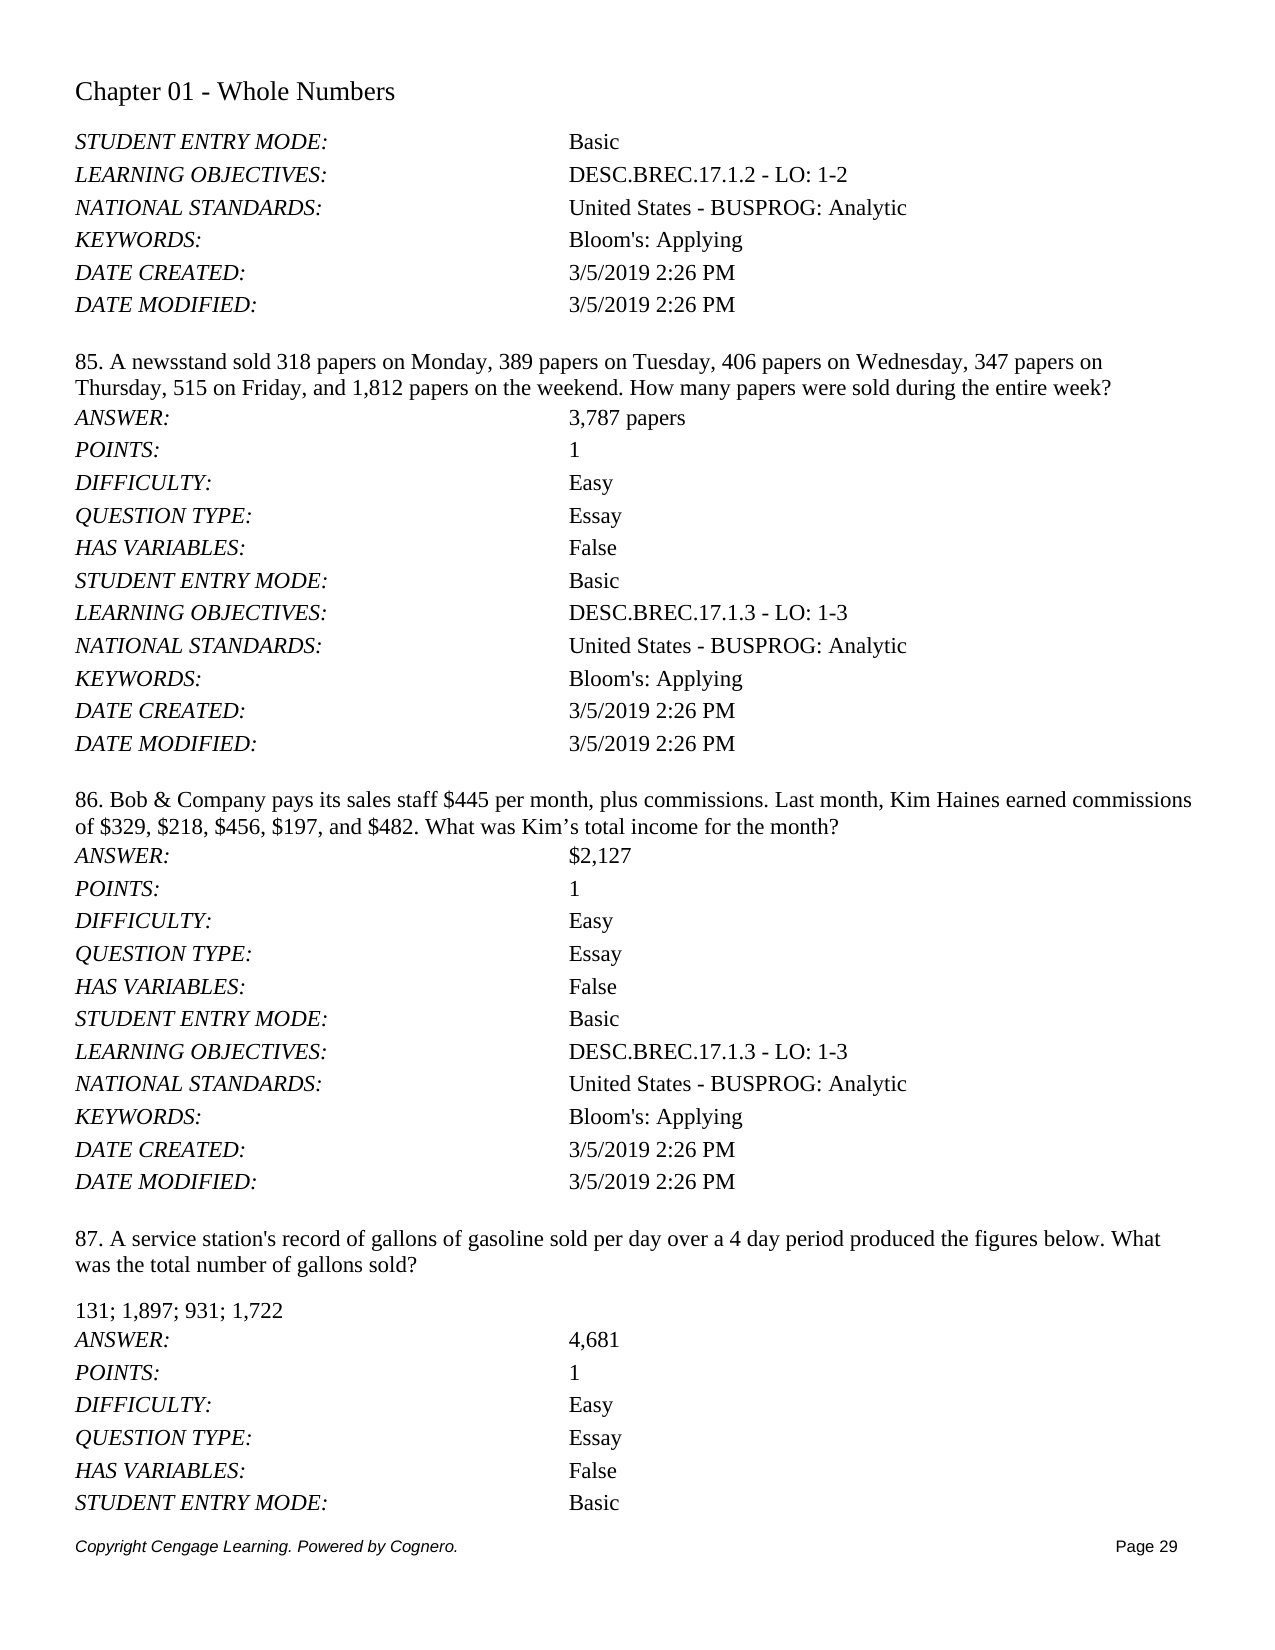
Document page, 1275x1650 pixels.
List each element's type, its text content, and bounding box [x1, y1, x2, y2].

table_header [75, 1225, 1200, 1519]
table_header 86. Bob & Company pays its sales staff $445 per month, plus commissions. Last month, Kim Haines earned commissions of $329, $218, $456, $197, and $482. What was Kim’s total income for the month? [75, 786, 1200, 1198]
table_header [75, 125, 1200, 321]
table_header 85. A newsstand sold 318 papers on Monday, 389 papers on Tuesday, 406 papers on Wednesday, 347 papers on Thursday, 515 on Friday, and 1,812 papers on the weekend. How many papers were sold during the entire week? [75, 348, 1200, 759]
